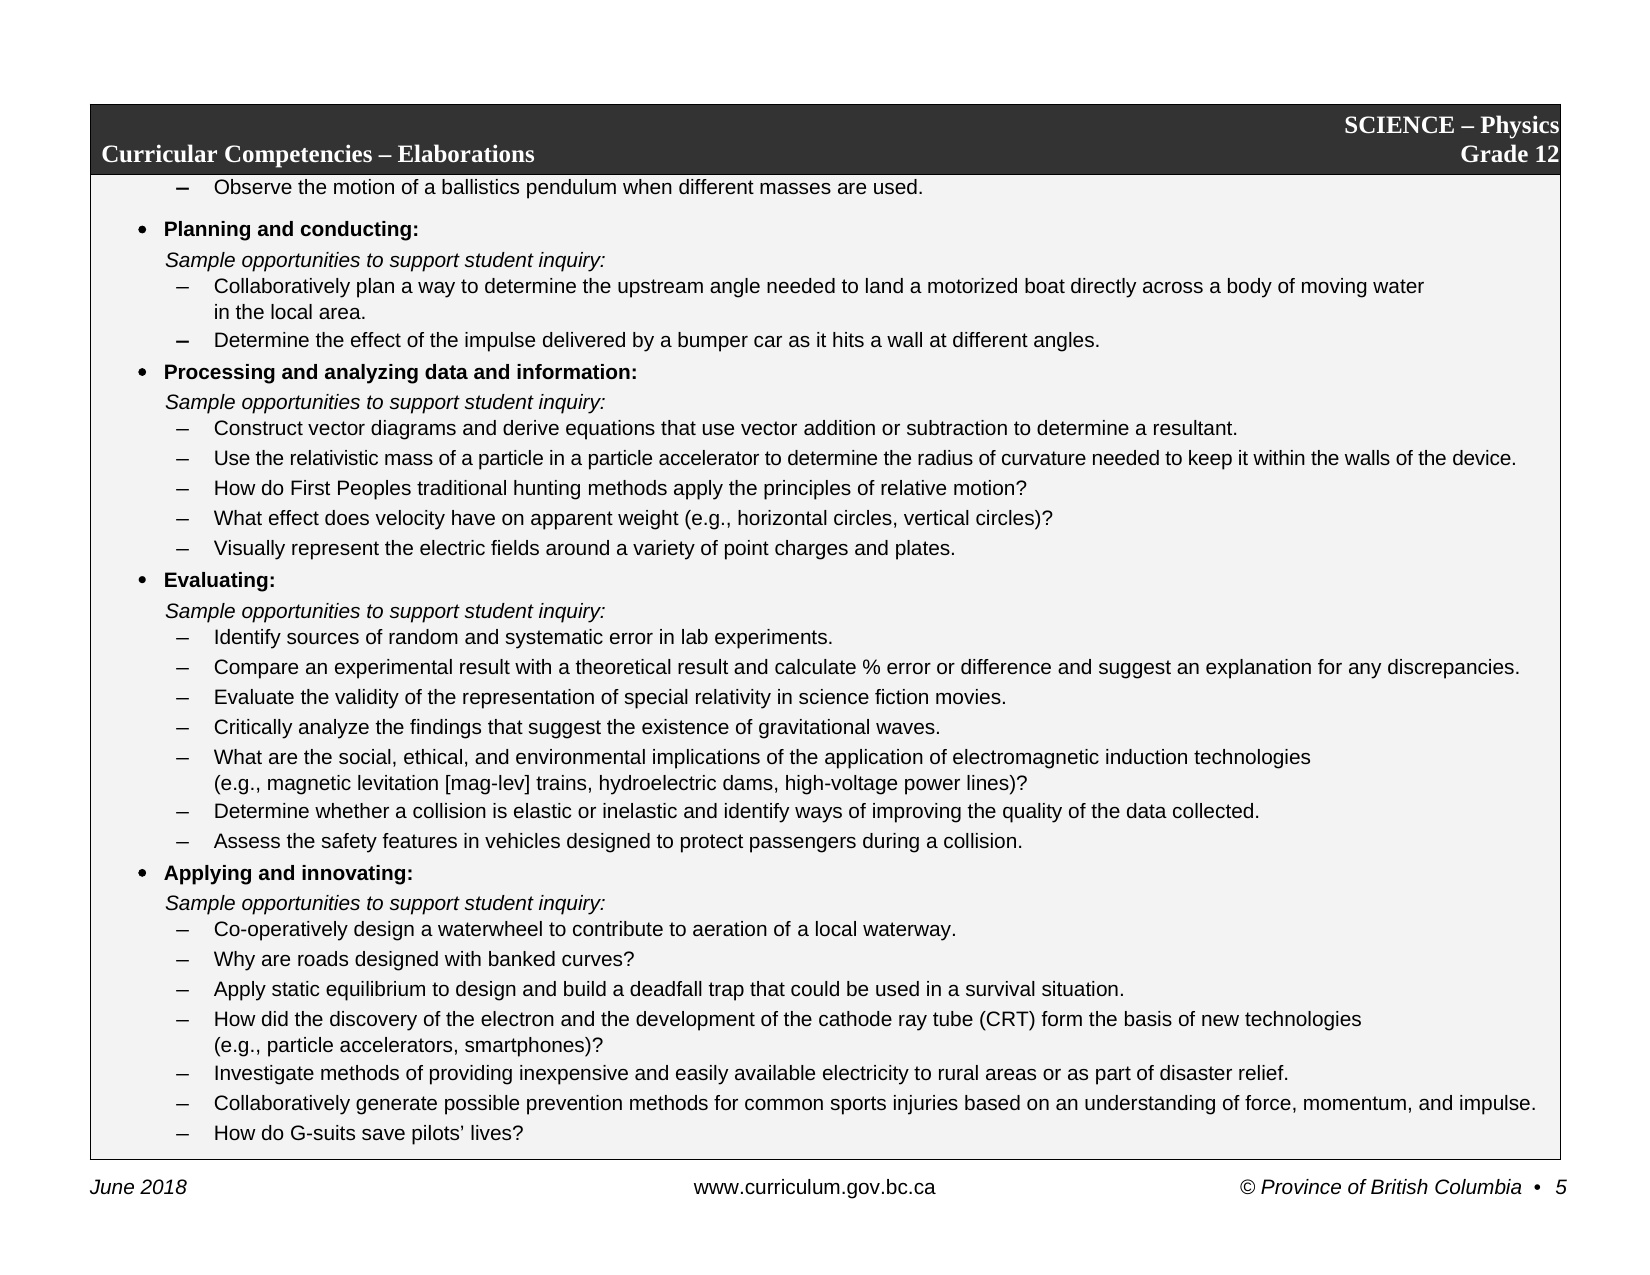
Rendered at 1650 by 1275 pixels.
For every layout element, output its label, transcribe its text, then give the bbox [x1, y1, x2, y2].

table_header SCIENCE – Physics Curricular Competencies – Elaborations Grade 12 [91, 105, 1560, 174]
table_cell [91, 175, 1560, 1159]
